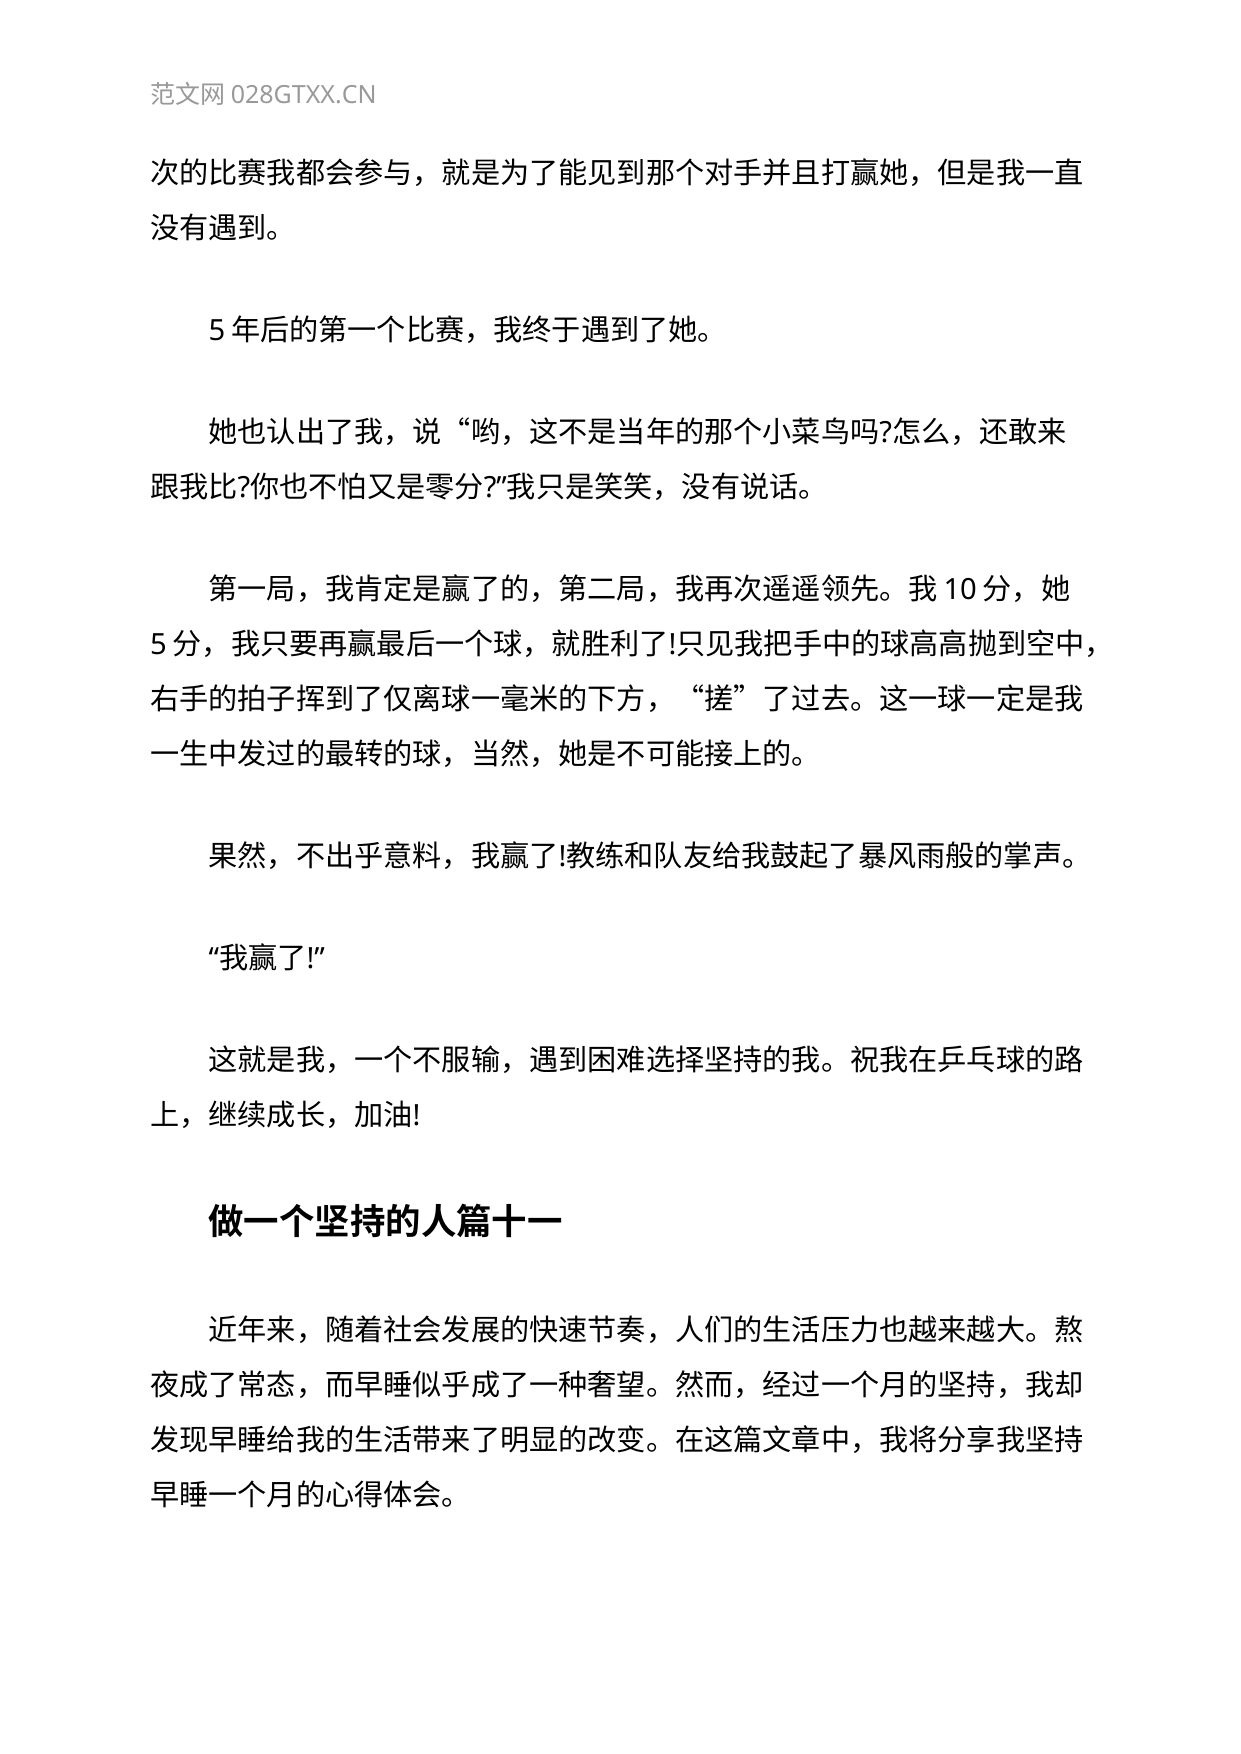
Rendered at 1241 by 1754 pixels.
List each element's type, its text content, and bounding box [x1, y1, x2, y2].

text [150, 150, 1090, 247]
text 5年后的第一个比赛，我终于遇到了她。 [150, 307, 1090, 349]
text 第一局，我肯定是赢了的，第二局，我再次遥遥领先。我10分，她5分，我只要再赢最后一个球，就胜利了!只见我把手中的球高高抛到空中，右手的拍子挥到了仅离球一毫米的下方，“搓”了过去。这一球一定是我一生中发过的最转的球，当然，她是不可能接上的。 [150, 566, 1090, 773]
text 近年来，随着社会发展的快速节奏，人们的生活压力也越来越大。熬夜成了常态，而早睡似乎成了一种奢望。然而，经过一个月的坚持，我却发现早睡给我的生活带来了明显的改变。在这篇文章中，我将分享我坚持早睡一个月的心得体会。 [150, 1307, 1090, 1513]
text 她也认出了我，说“哟，这不是当年的那个小菜鸟吗?怎么，还敢来跟我比?你也不怕又是零分?”我只是笑笑，没有说话。 [150, 409, 1090, 506]
text 果然，不出乎意料，我赢了!教练和队友给我鼓起了暴风雨般的掌声。 [150, 832, 1090, 875]
text 这就是我，一个不服输，遇到困难选择坚持的我。祝我在乒乓球的路上，继续成长，加油! [150, 1036, 1090, 1133]
text 做一个坚持的人篇十一 [150, 1193, 1090, 1244]
text “我赢了!” [150, 934, 1090, 977]
